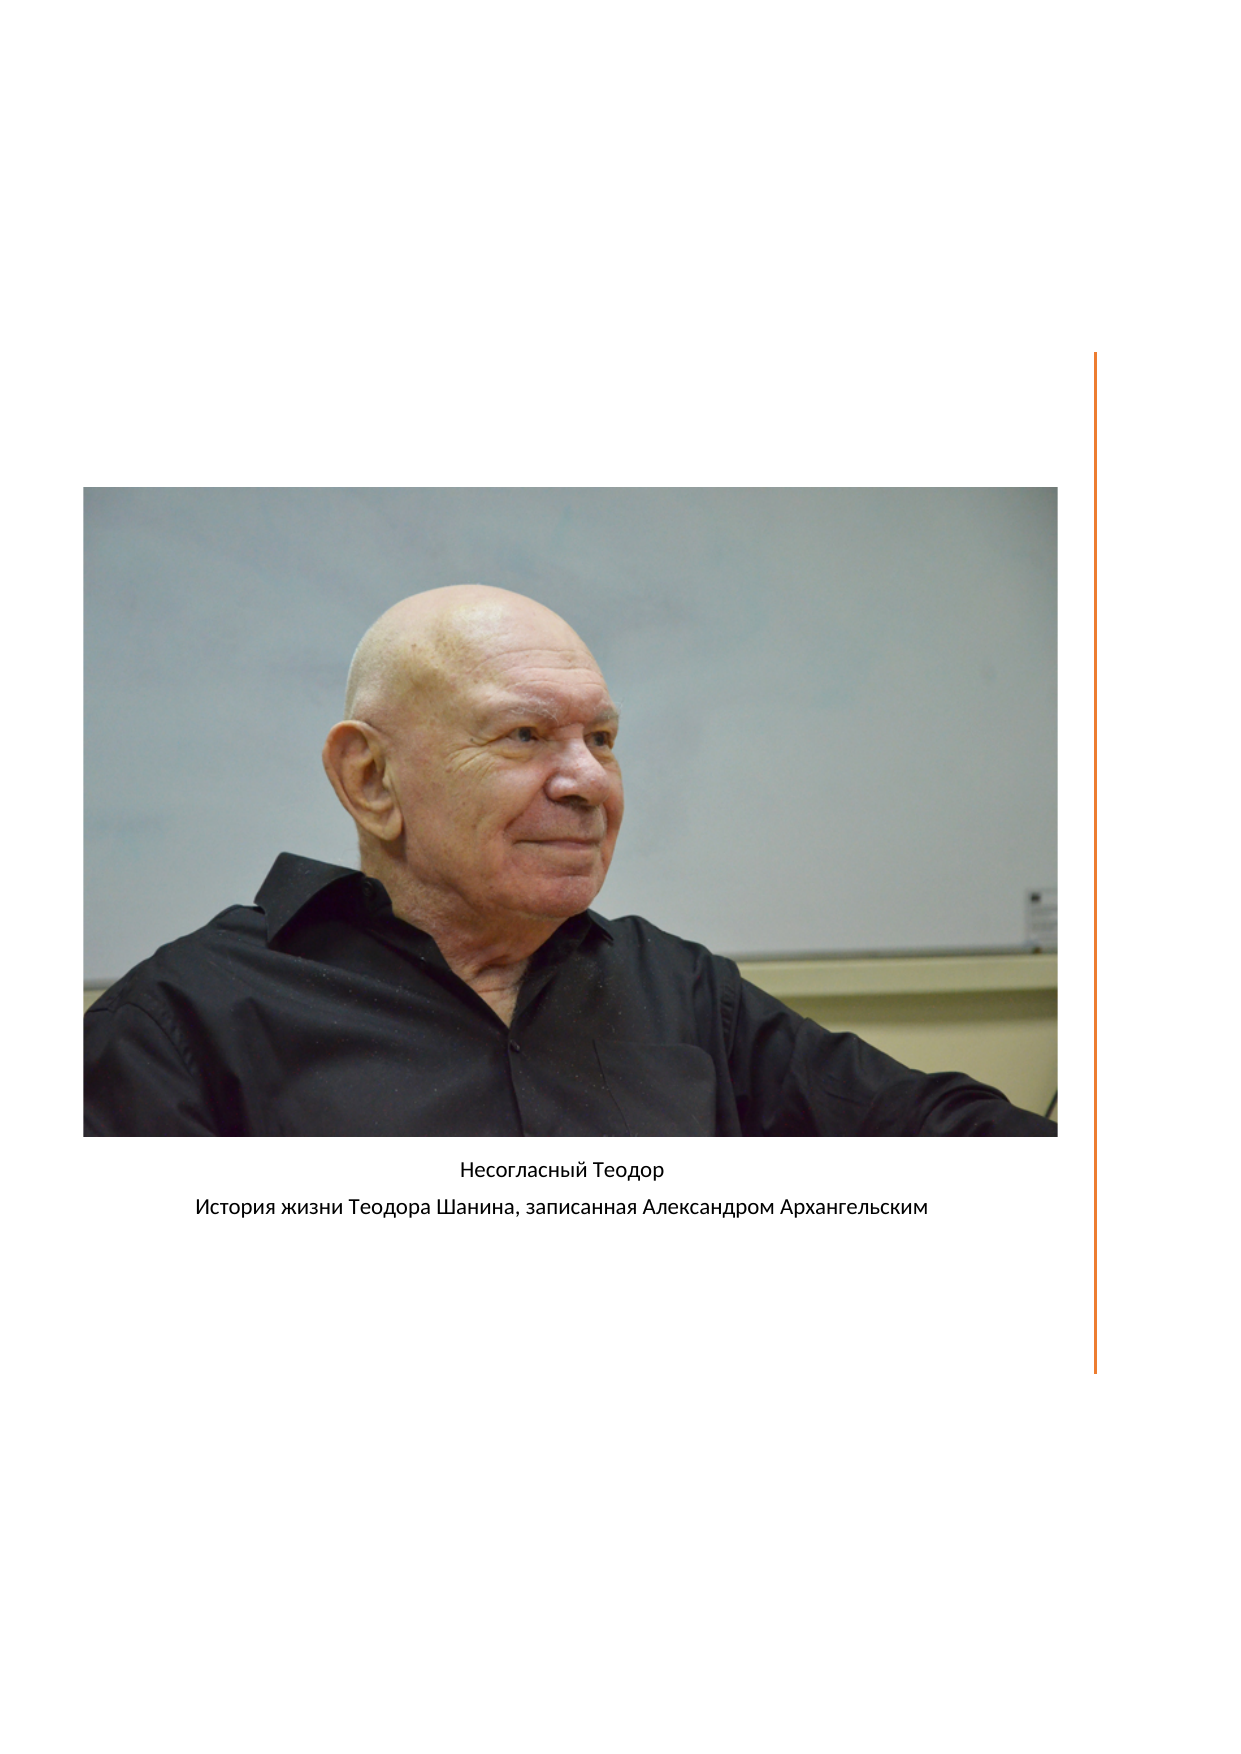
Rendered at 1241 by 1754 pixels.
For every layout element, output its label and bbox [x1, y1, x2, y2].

picture [83, 487, 1058, 1137]
